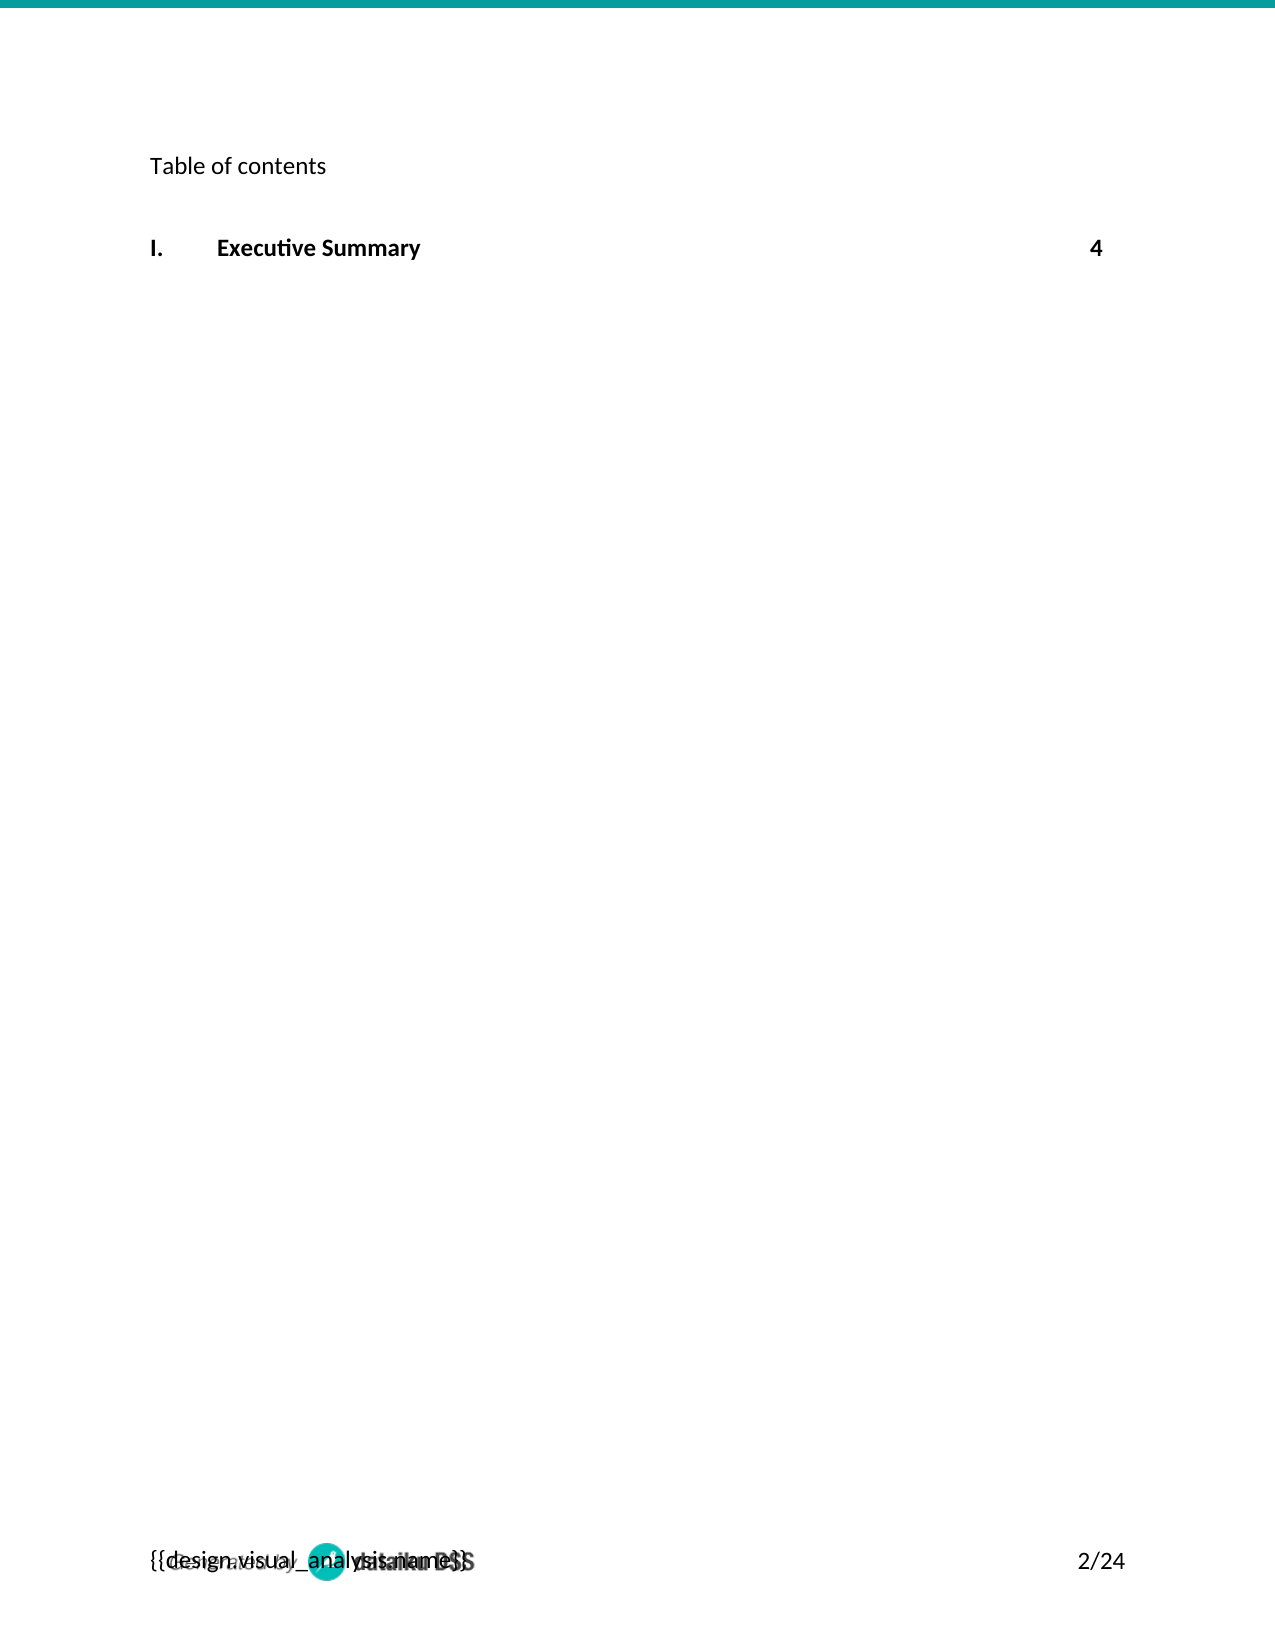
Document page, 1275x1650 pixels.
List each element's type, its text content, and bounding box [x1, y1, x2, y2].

picture [150, 1537, 492, 1588]
picture [0, 0, 1275, 8]
text Table of contents [150, 150, 1125, 181]
